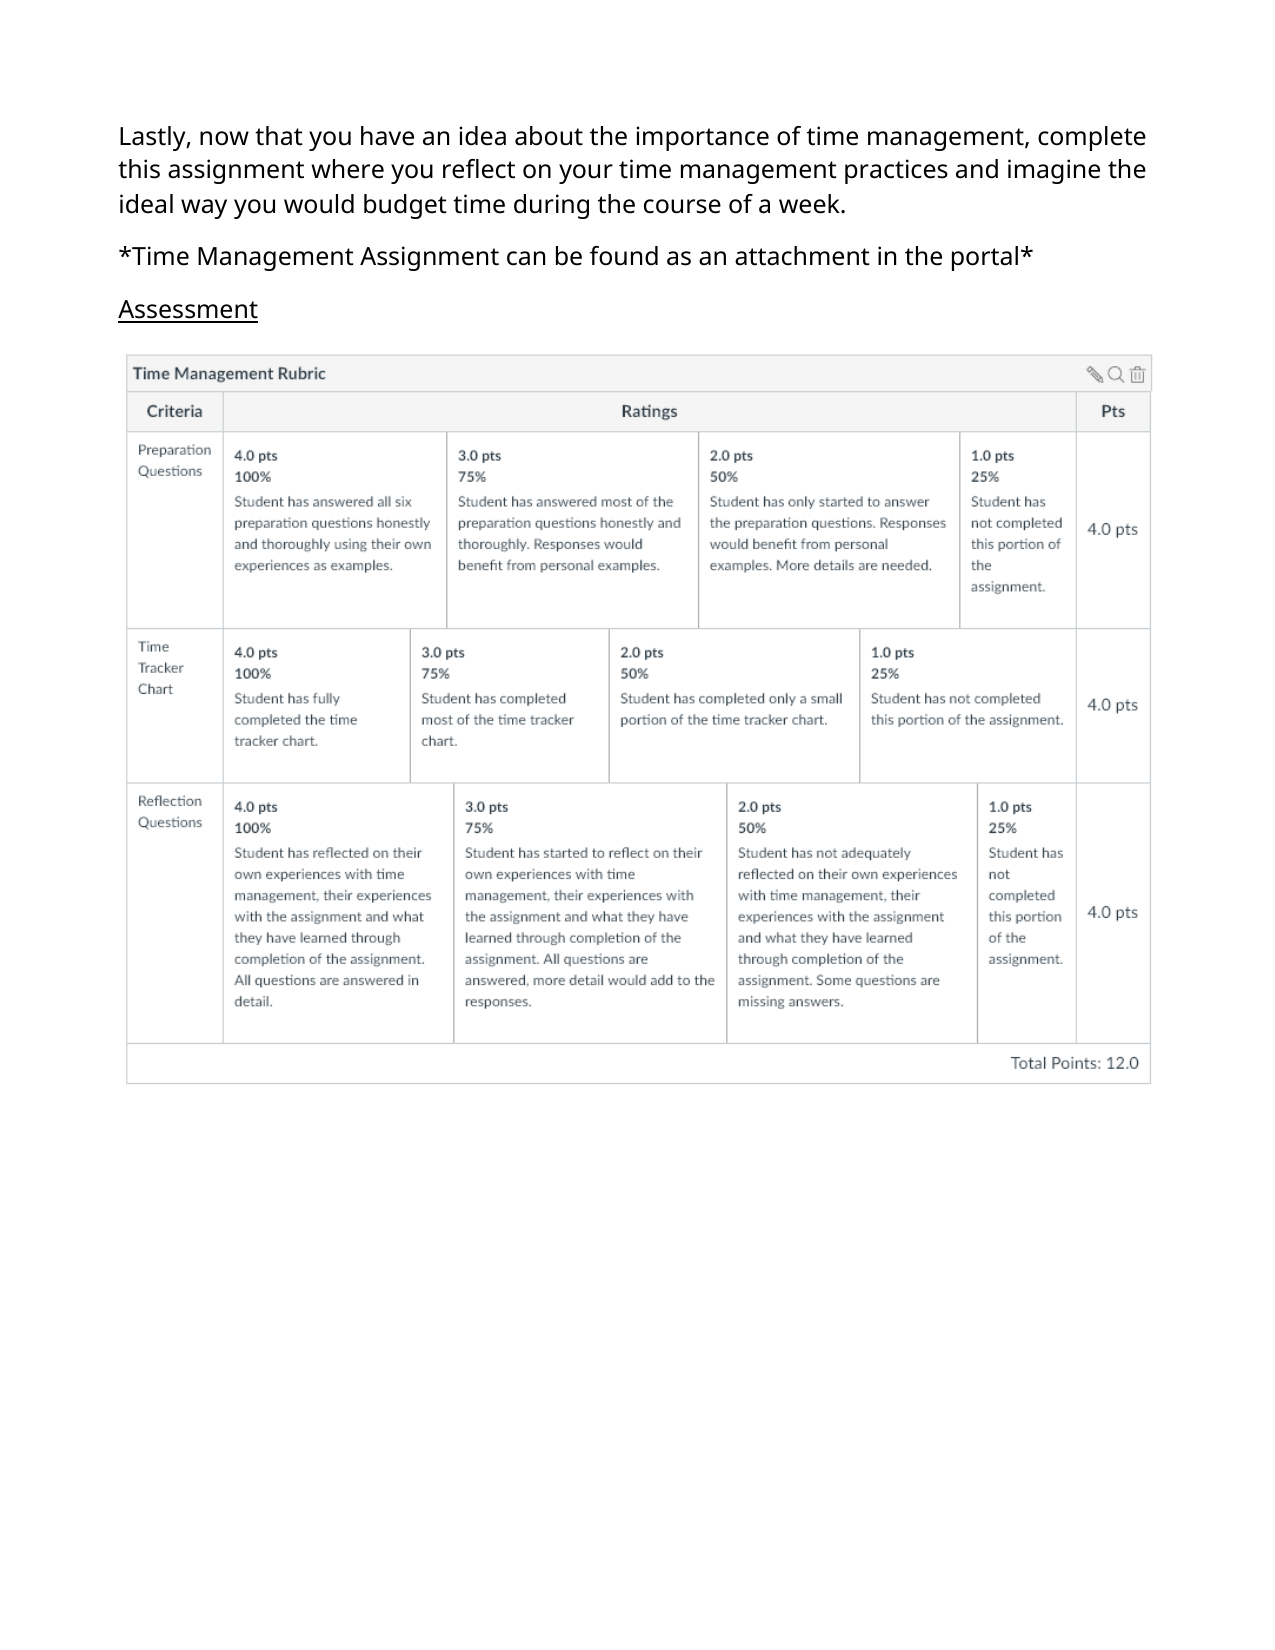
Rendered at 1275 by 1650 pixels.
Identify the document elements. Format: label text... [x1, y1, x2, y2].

text Lastly, now that you have an idea about the importance of time management, complete this assignment where you reflect on your time management practices and imagine the ideal way you would budget time during the course of a week. [118, 118, 1157, 220]
picture [118, 344, 1157, 1096]
text Assessment [118, 292, 1157, 326]
text *Time Management Assignment can be found as an attachment in the portal* [118, 239, 1157, 273]
